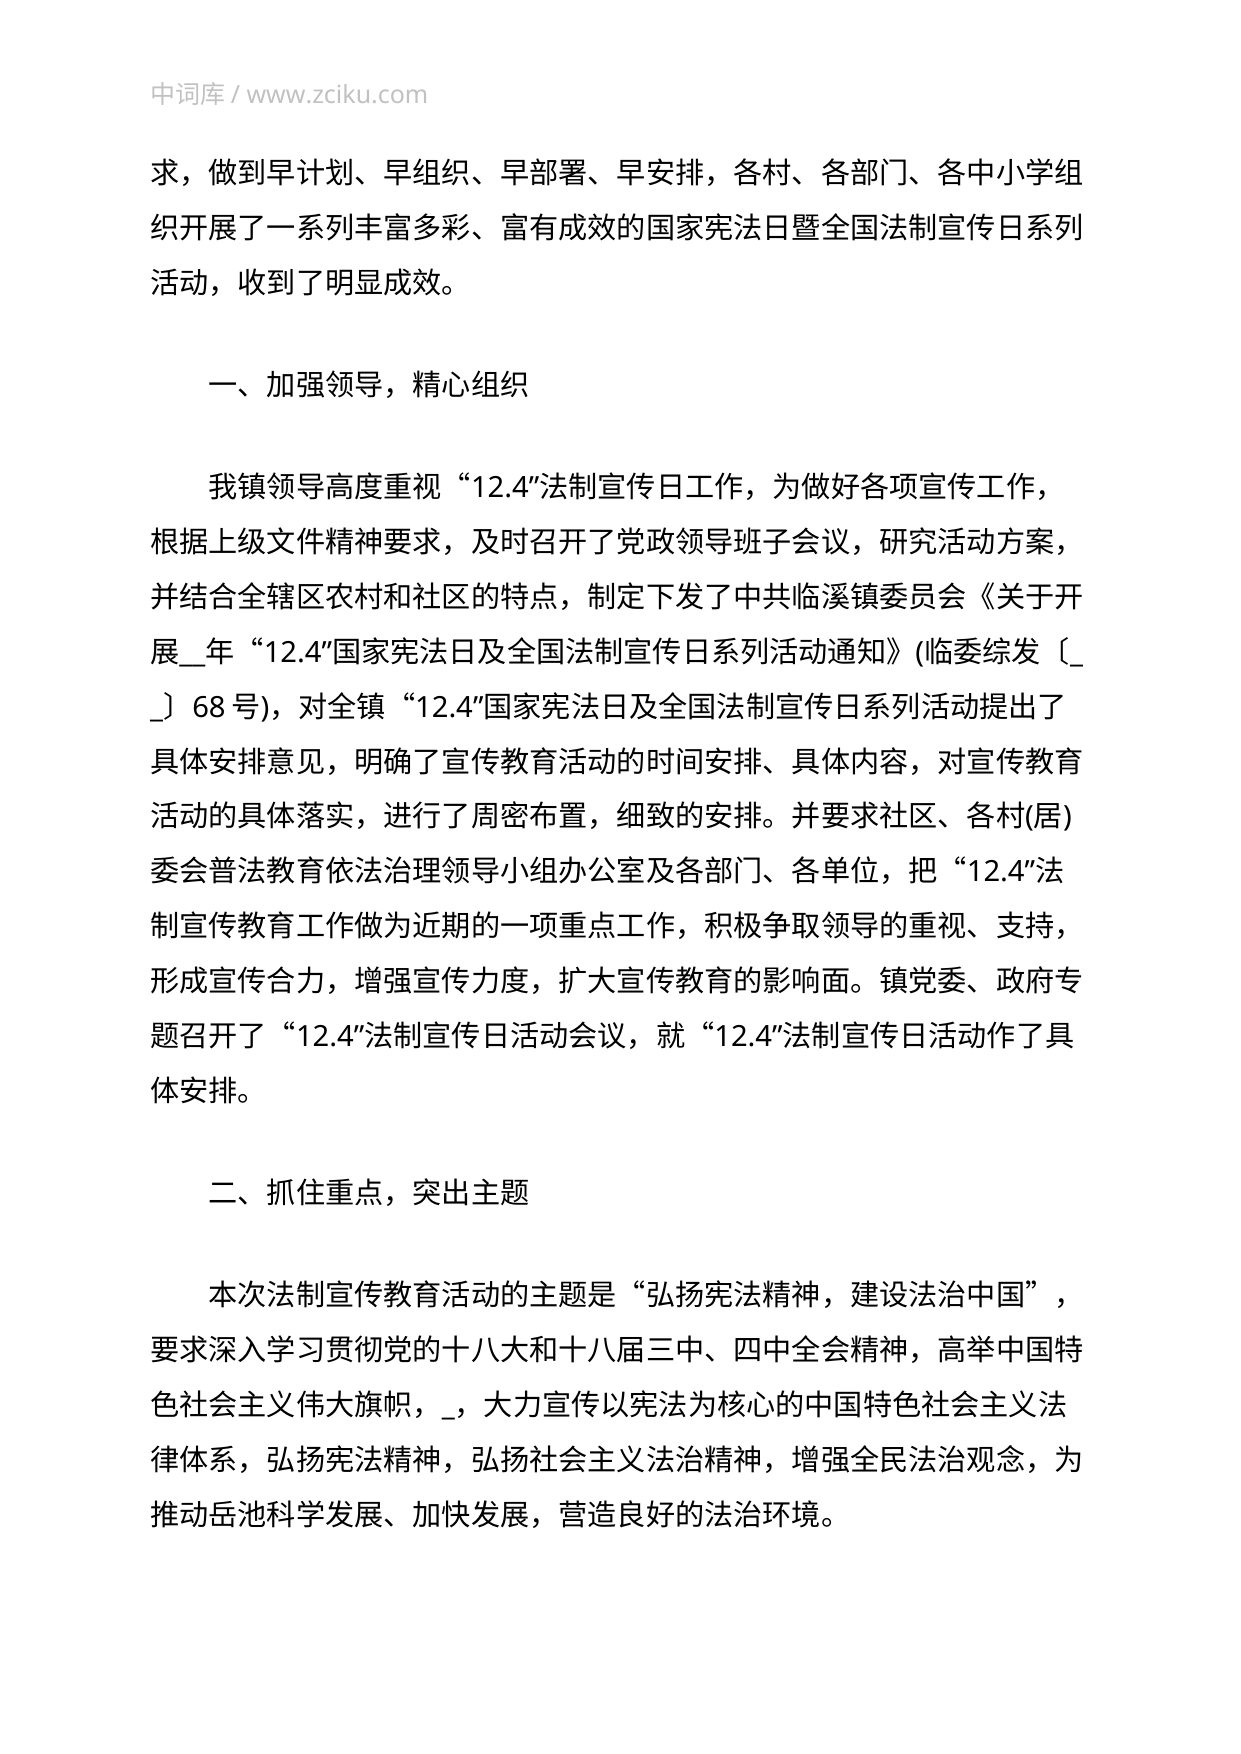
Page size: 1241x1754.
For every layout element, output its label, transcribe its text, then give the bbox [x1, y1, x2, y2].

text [150, 150, 1090, 302]
text 我镇领导高度重视“12.4”法制宣传日工作，为做好各项宣传工作，根据上级文件精神要求，及时召开了党政领导班子会议，研究活动方案，并结合全辖区农村和社区的特点，制定下发了中共临溪镇委员会《关于开展__年“12.4”国家宪法日及全国法制宣传日系列活动通知》(临委综发〔__〕68号)，对全镇“12.4”国家宪法日及全国法制宣传日系列活动提出了具体安排意见，明确了宣传教育活动的时间安排、具体内容，对宣传教育活动的具体落实，进行了周密布置，细致的安排。并要求社区、各村(居)委会普法教育依法治理领导小组办公室及各部门、各单位，把“12.4”法制宣传教育工作做为近期的一项重点工作，积极争取领导的重视、支持，形成宣传合力，增强宣传力度，扩大宣传教育的影响面。镇党委、政府专题召开了“12.4”法制宣传日活动会议，就“12.4”法制宣传日活动作了具体安排。 [150, 463, 1090, 1110]
text 二、抓住重点，突出主题 [150, 1169, 1090, 1212]
text 一、加强领导，精心组织 [150, 362, 1090, 404]
text 本次法制宣传教育活动的主题是“弘扬宪法精神，建设法治中国”，要求深入学习贯彻党的十八大和十八届三中、四中全会精神，高举中国特色社会主义伟大旗帜，_，大力宣传以宪法为核心的中国特色社会主义法律体系，弘扬宪法精神，弘扬社会主义法治精神，增强全民法治观念，为推动岳池科学发展、加快发展，营造良好的法治环境。 [150, 1271, 1090, 1533]
